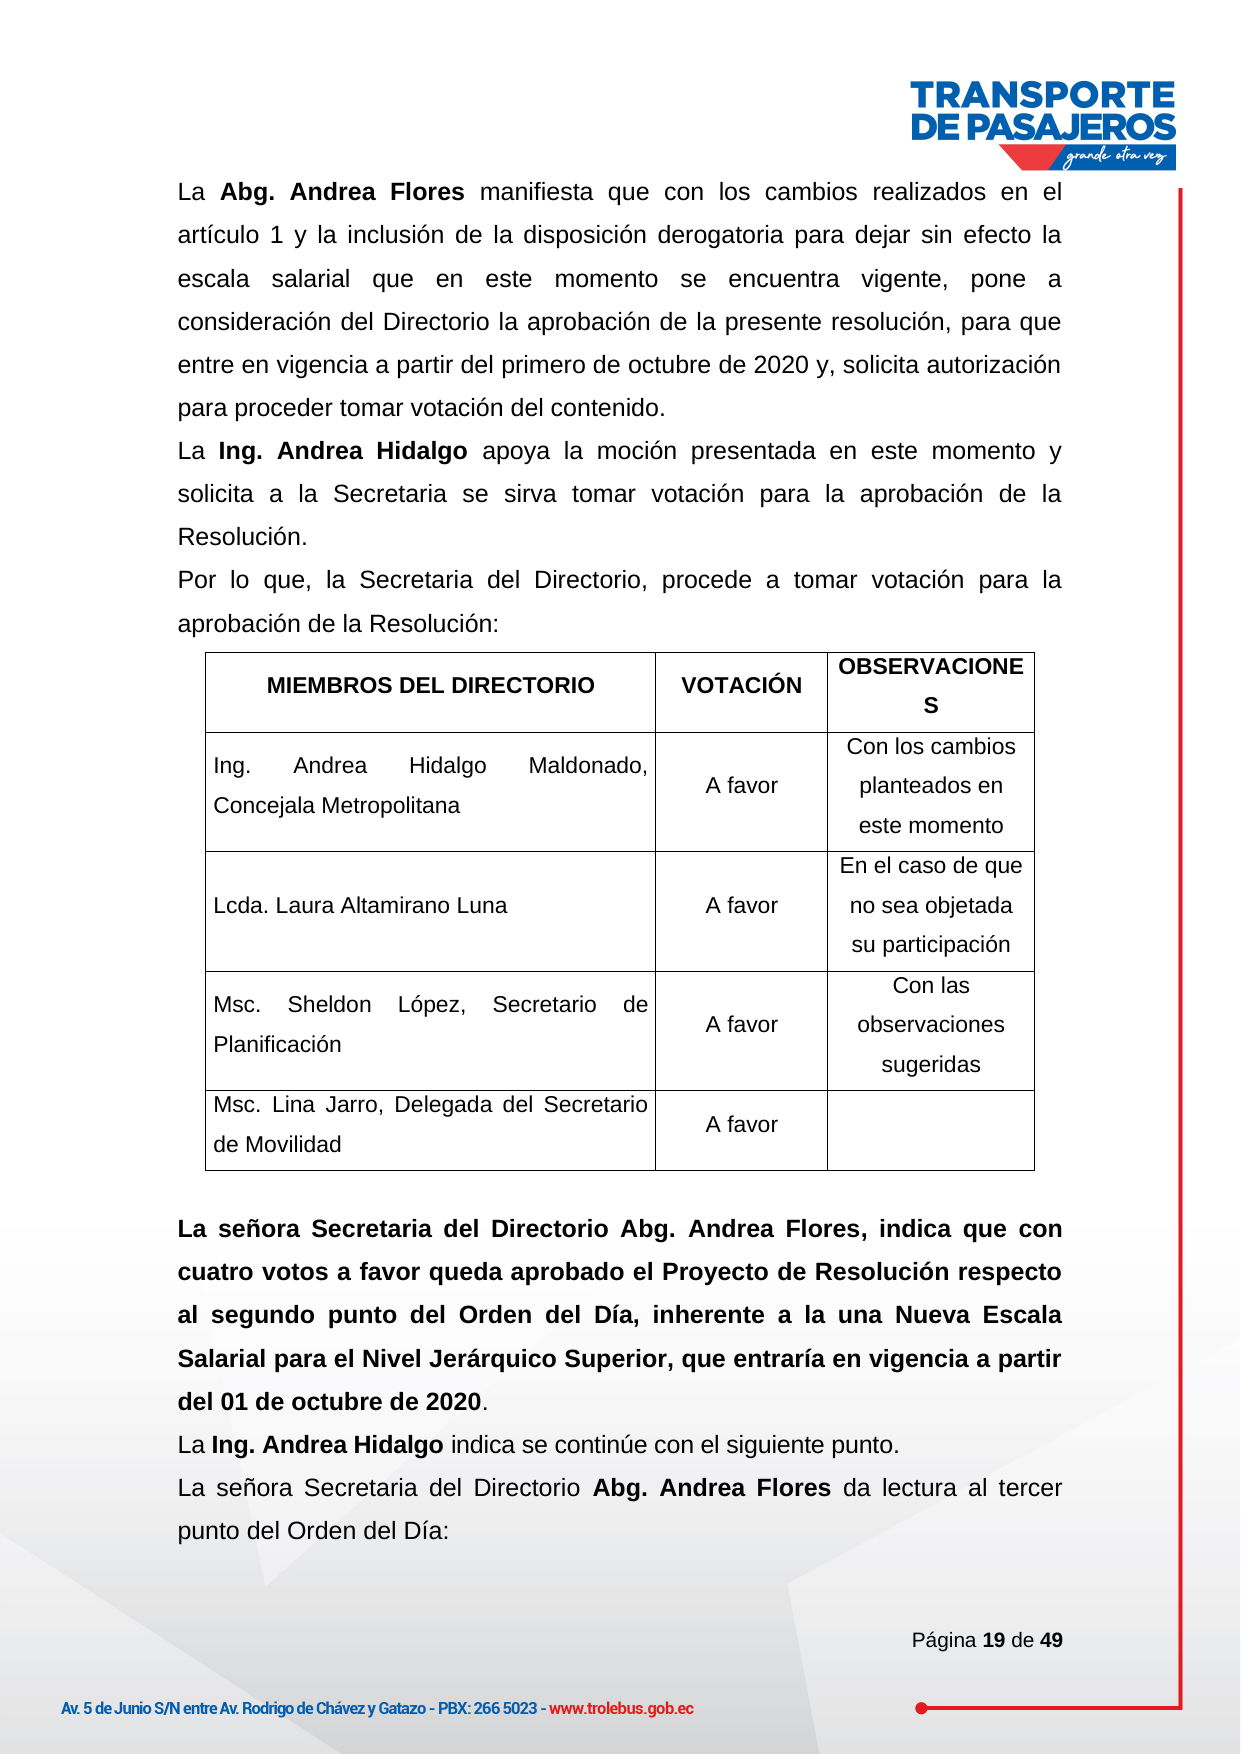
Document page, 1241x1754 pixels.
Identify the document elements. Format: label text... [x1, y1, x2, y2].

text La Abg. Andrea Flores manifiesta que con los cambios realizados en el artículo 1 y la inclusión de la disposición derogatoria para dejar sin efecto la escala salarial que en este momento se encuentra vigente, pone a consideración del Directorio la aprobación de la presente resolución, para que entre en vigencia a partir del primero de octubre de 2020 y, solicita autorización para proceder tomar votación del contenido. [177, 177, 1063, 422]
text La señora Secretaria del Directorio Abg. Andrea Flores, indica que con cuatro votos a favor queda aprobado el Proyecto de Resolución respecto al segundo punto del Orden del Día, inherente a la una Nueva Escala Salarial para el Nivel Jerárquico Superior, que entraría en vigencia a partir del 01 de octubre de 2020. [177, 1214, 1063, 1416]
picture [0, 14, 1241, 1754]
table_cell A favor [656, 1091, 827, 1170]
table_cell [828, 1091, 1034, 1170]
text La Ing. Andrea Hidalgo apoya la moción presentada en este momento y solicita a la Secretaria se sirva tomar votación para la aprobación de la Resolución. [177, 436, 1063, 551]
table_cell A favor [656, 733, 827, 851]
table_header OBSERVACIONES [828, 653, 1034, 732]
table_cell A favor [656, 852, 827, 971]
text Por lo que, la Secretaria del Directorio, procede a tomar votación para la aprobación de la Resolución: [177, 565, 1063, 637]
table_cell Msc. Lina Jarro, Delegada del Secretario de Movilidad [206, 1091, 655, 1170]
table_cell Msc. Sheldon López, Secretario de Planificación [206, 972, 655, 1090]
table_cell A favor [656, 972, 827, 1090]
text La Ing. Andrea Hidalgo indica se continúe con el siguiente punto. [177, 1430, 1063, 1459]
table_header VOTACIÓN [656, 653, 827, 732]
table_header MIEMBROS DEL DIRECTORIO [206, 653, 655, 732]
table_cell En el caso de que no sea objetada su participación [828, 852, 1034, 971]
table_cell Con las observaciones sugeridas [828, 972, 1034, 1090]
text La señora Secretaria del Directorio Abg. Andrea Flores da lectura al tercer punto del Orden del Día: [177, 1473, 1063, 1545]
table_cell Lcda. Laura Altamirano Luna [206, 852, 655, 971]
table_cell Con los cambios planteados en este momento [828, 733, 1034, 851]
table_cell Ing. Andrea Hidalgo Maldonado, Concejala Metropolitana [206, 733, 655, 851]
